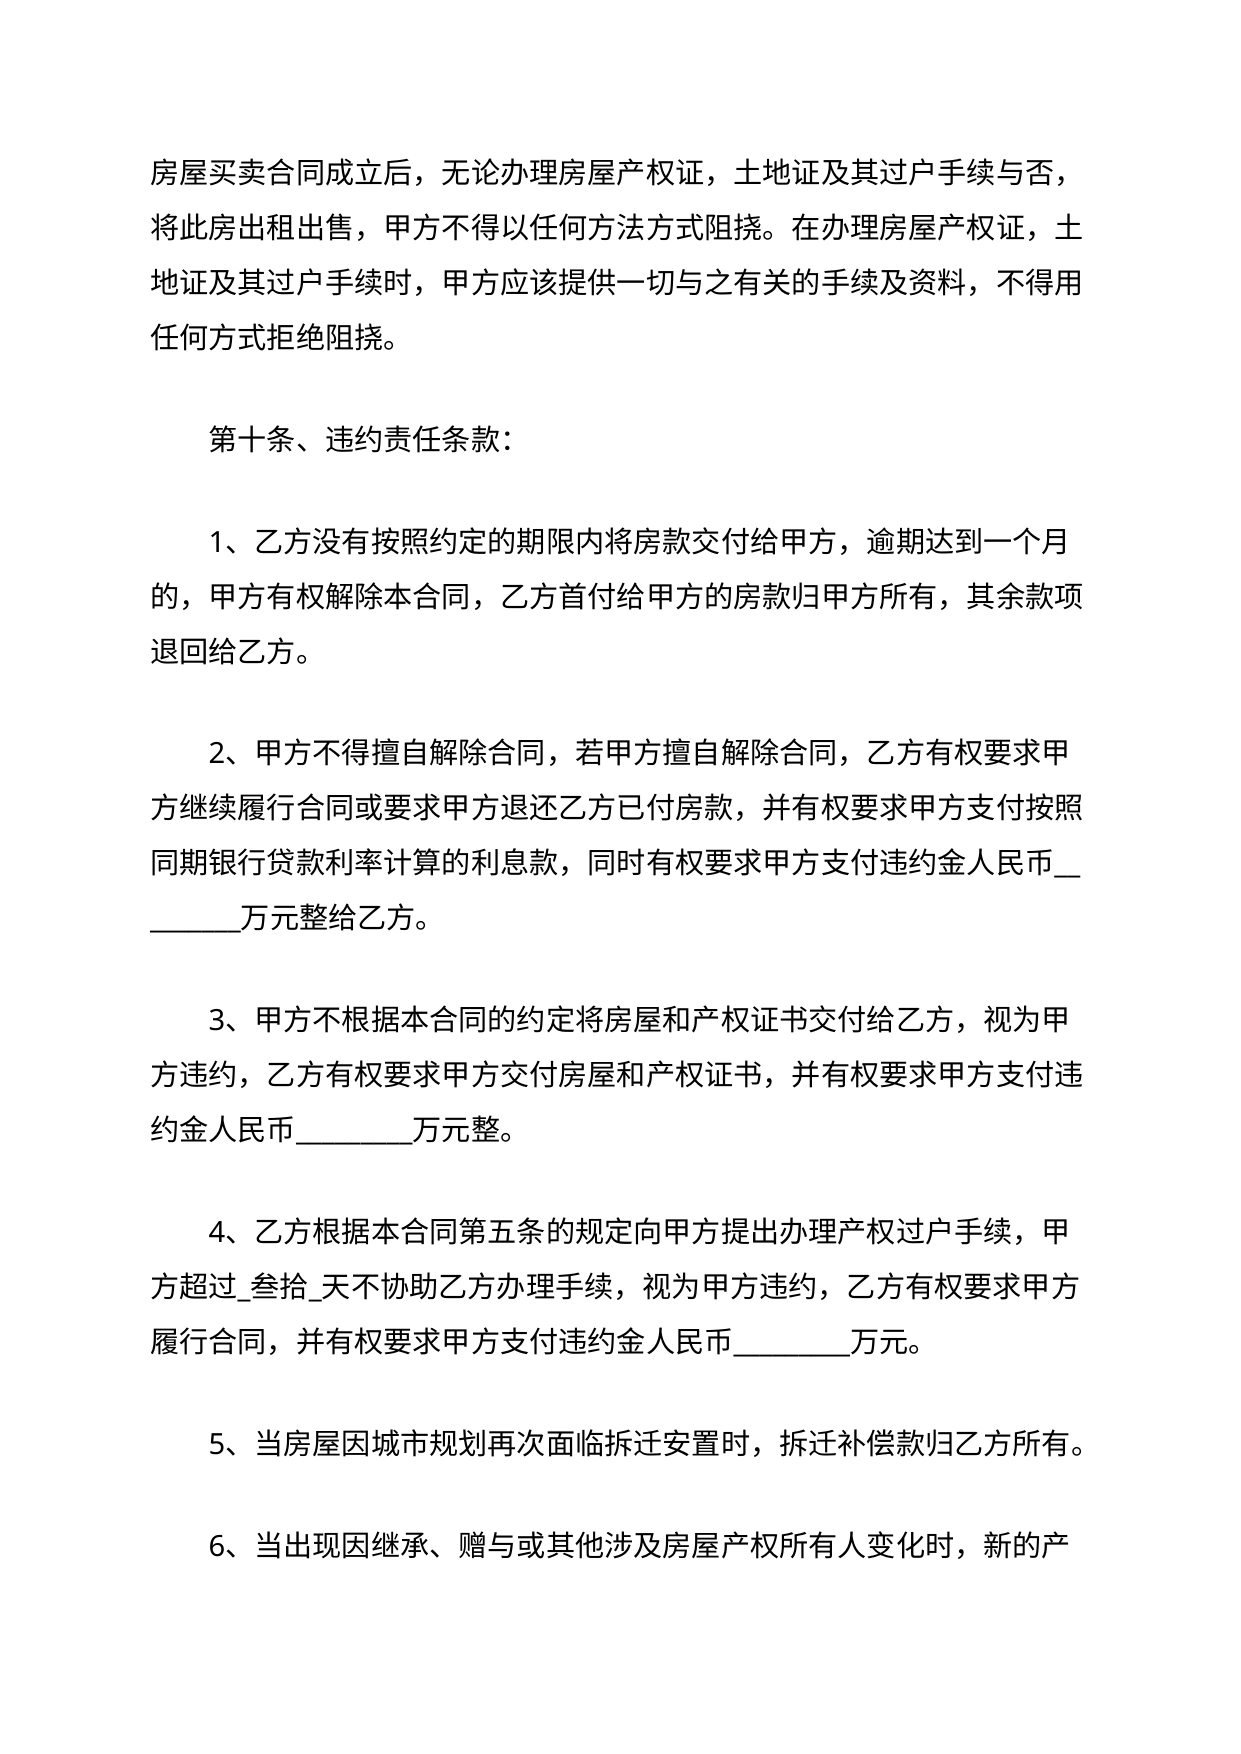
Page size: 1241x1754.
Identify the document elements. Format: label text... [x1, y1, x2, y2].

text 5、当房屋因城市规划再次面临拆迁安置时，拆迁补偿款归乙方所有。 [150, 1421, 1090, 1463]
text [150, 150, 1090, 357]
text 第十条、违约责任条款： [150, 416, 1090, 459]
text 4、乙方根据本合同第五条的规定向甲方提出办理产权过户手续，甲方超过_叁拾_天不协助乙方办理手续，视为甲方违约，乙方有权要求甲方履行合同，并有权要求甲方支付违约金人民币_________万元。 [150, 1209, 1090, 1361]
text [150, 1523, 1090, 1565]
text 3、甲方不根据本合同的约定将房屋和产权证书交付给乙方，视为甲方违约，乙方有权要求甲方交付房屋和产权证书，并有权要求甲方支付违约金人民币_________万元整。 [150, 997, 1090, 1149]
text 2、甲方不得擅自解除合同，若甲方擅自解除合同，乙方有权要求甲方继续履行合同或要求甲方退还乙方已付房款，并有权要求甲方支付按照同期银行贷款利率计算的利息款，同时有权要求甲方支付违约金人民币_________万元整给乙方。 [150, 730, 1090, 937]
text 1、乙方没有按照约定的期限内将房款交付给甲方，逾期达到一个月的，甲方有权解除本合同，乙方首付给甲方的房款归甲方所有，其余款项退回给乙方。 [150, 518, 1090, 670]
